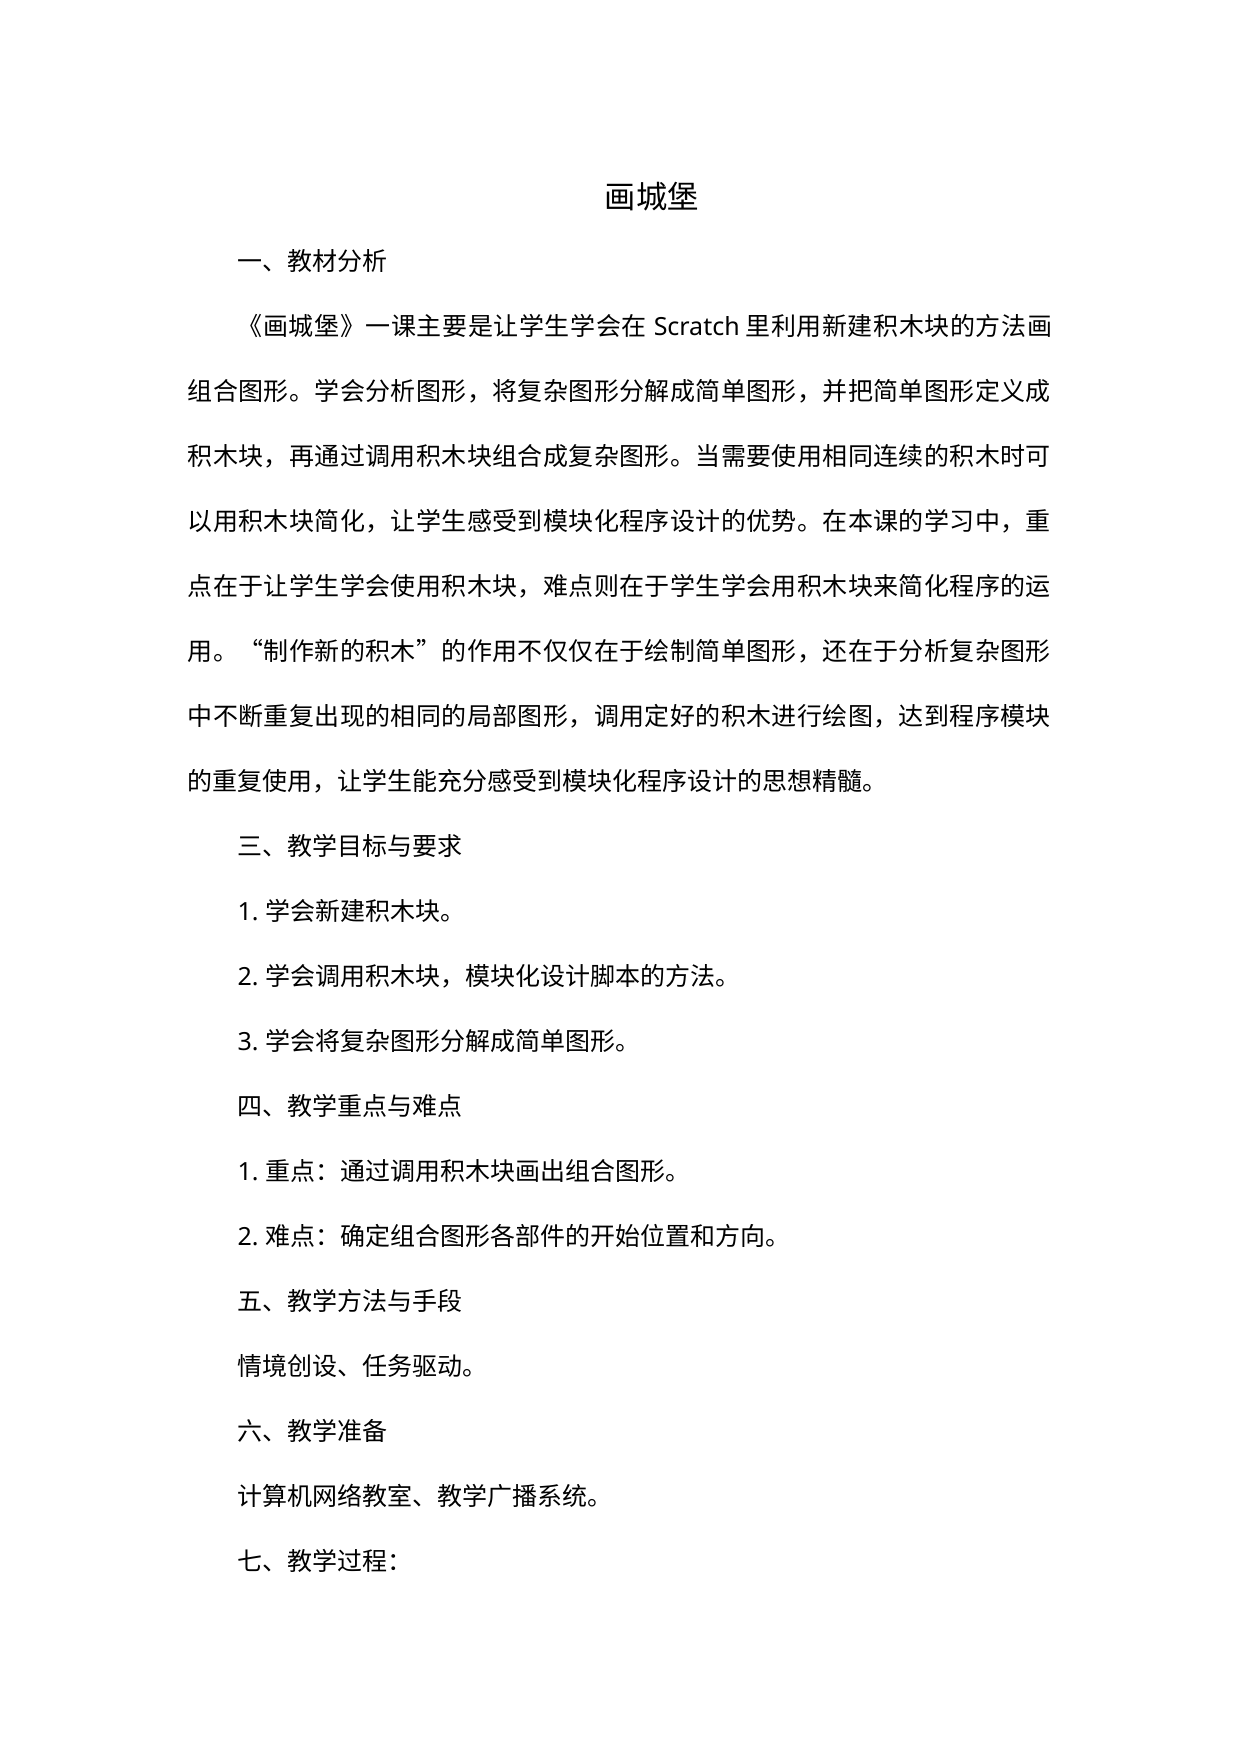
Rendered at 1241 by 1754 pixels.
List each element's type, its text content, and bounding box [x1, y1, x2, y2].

text 2. 学会调用积木块，模块化设计脚本的方法。 [187, 942, 1053, 1007]
text 1. 重点：通过调用积木块画出组合图形。 [187, 1137, 1053, 1202]
text 1. 学会新建积木块。 [187, 877, 1053, 942]
text 情境创设、任务驱动。 [187, 1332, 1053, 1397]
text 五、教学方法与手段 [187, 1267, 1053, 1332]
text 《画城堡》一课主要是让学生学会在Scratch里利用新建积木块的方法画组合图形。学会分析图形，将复杂图形分解成简单图形，并把简单图形定义成积木块，再通过调用积木块组合成复杂图形。当需要使用相同连续的积木时可以用积木块简化，让学生感受到模块化程序设计的优势。在本课的学习中，重点在于让学生学会使用积木块，难点则在于学生学会用积木块来简化程序的运用。“制作新的积木”的作用不仅仅在于绘制简单图形，还在于分析复杂图形中不断重复出现的相同的局部图形，调用定好的积木进行绘图，达到程序模块的重复使用，让学生能充分感受到模块化程序设计的思想精髓。 [187, 292, 1053, 812]
text 画城堡 [187, 162, 1053, 227]
text 2. 难点：确定组合图形各部件的开始位置和方向。 [187, 1202, 1053, 1267]
text 六、教学准备 [187, 1397, 1053, 1462]
text 计算机网络教室、教学广播系统。 [187, 1462, 1053, 1527]
text 3. 学会将复杂图形分解成简单图形。 [187, 1007, 1053, 1072]
text 四、教学重点与难点 [187, 1072, 1053, 1137]
list 教学过程： [187, 1527, 1053, 1592]
text 一、教材分析 [187, 227, 1053, 292]
text 三、教学目标与要求 [187, 812, 1053, 877]
